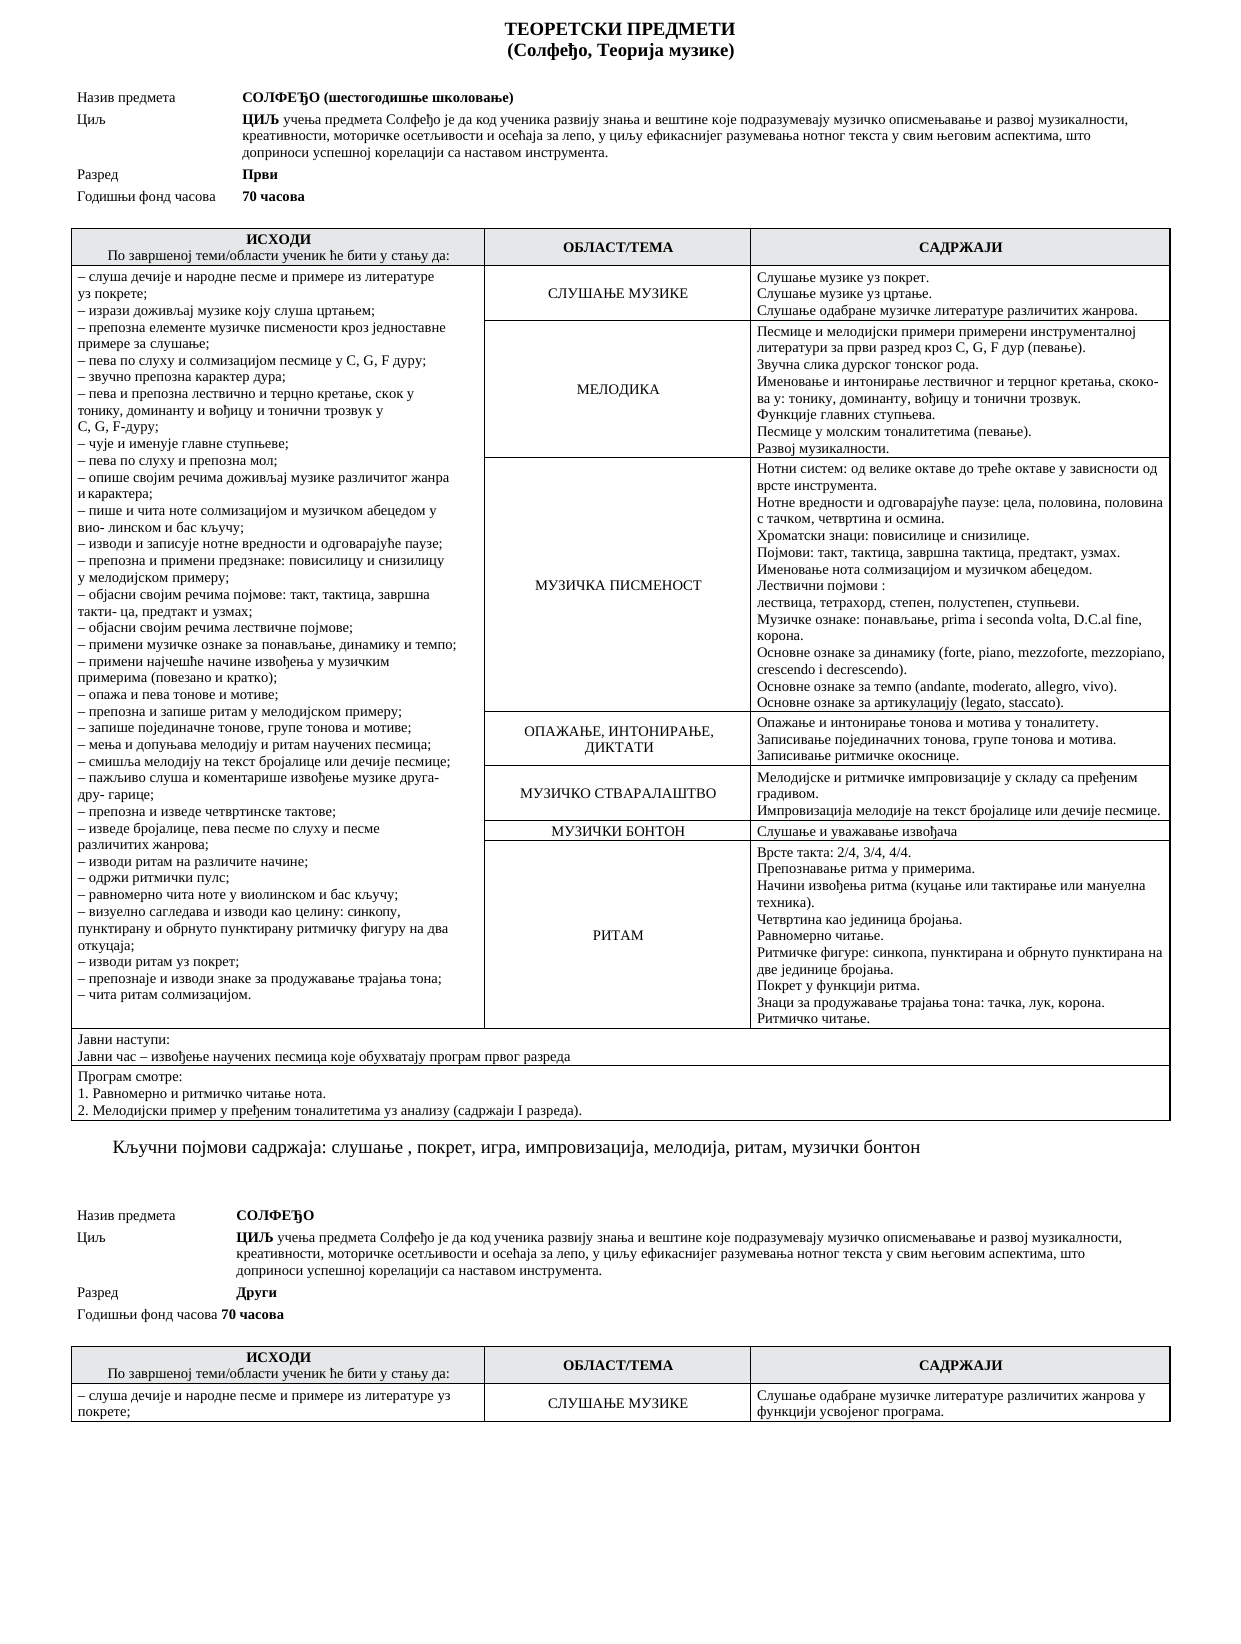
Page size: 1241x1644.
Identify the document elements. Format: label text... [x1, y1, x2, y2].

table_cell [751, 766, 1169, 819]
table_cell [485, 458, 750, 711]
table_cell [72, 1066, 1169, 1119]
text Кључни појмови садржаја: слушање , покрет, игра, импровизација, мелодија, ритам, музички бонтон [112, 1136, 1182, 1158]
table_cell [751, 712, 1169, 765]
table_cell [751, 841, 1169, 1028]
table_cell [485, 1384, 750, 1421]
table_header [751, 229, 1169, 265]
text Разред Први [77, 166, 1182, 182]
text Назив предмета СОЛФЕЂО [77, 1206, 1182, 1223]
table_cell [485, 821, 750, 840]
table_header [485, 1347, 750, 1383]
subtitle ТЕОРЕТСКИ ПРЕДМЕТИ [504, 19, 1182, 40]
text Годишњи фонд часова 70 часова [77, 1306, 1182, 1322]
text (Солфеђо, Теорија музике) [507, 40, 1182, 61]
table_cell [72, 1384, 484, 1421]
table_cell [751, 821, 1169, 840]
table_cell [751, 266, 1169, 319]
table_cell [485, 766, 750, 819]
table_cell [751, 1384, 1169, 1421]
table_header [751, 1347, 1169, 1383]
text Назив предмета СОЛФЕЂО (шестогодишње школовање) [77, 88, 1182, 105]
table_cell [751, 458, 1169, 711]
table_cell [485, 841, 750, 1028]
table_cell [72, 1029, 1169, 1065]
text Разред Други [77, 1284, 1182, 1300]
text Годишњи фонд часова 70 часова [77, 188, 1182, 204]
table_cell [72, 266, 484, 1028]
text Циљ ЦИЉ учења предмета Солфеђо је да код ученика развију знања и вештине које подразумевају музичко описмењавање и развој музикалности, креативности, моторичке осетљивости и осећаја за лепо, у циљу ефикаснијег разумевања нотног текста у свим његовим аспектима, што доприноси успешној корелацији са наставом инструмента. [77, 1228, 1155, 1279]
text Циљ ЦИЉ учења предмета Солфеђо је да код ученика развију знања и вештине које подразумевају музичко описмењавање и развој музикалности, креативности, моторичке осетљивости и осећаја за лепо, у циљу ефикаснијег разумевања нотног текста у свим његовим аспектима, што доприноси успешној корелацији са наставом инструмента. [77, 110, 1161, 161]
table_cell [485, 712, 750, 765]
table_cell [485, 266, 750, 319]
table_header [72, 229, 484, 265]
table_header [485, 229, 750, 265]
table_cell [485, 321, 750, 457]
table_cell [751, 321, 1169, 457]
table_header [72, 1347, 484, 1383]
